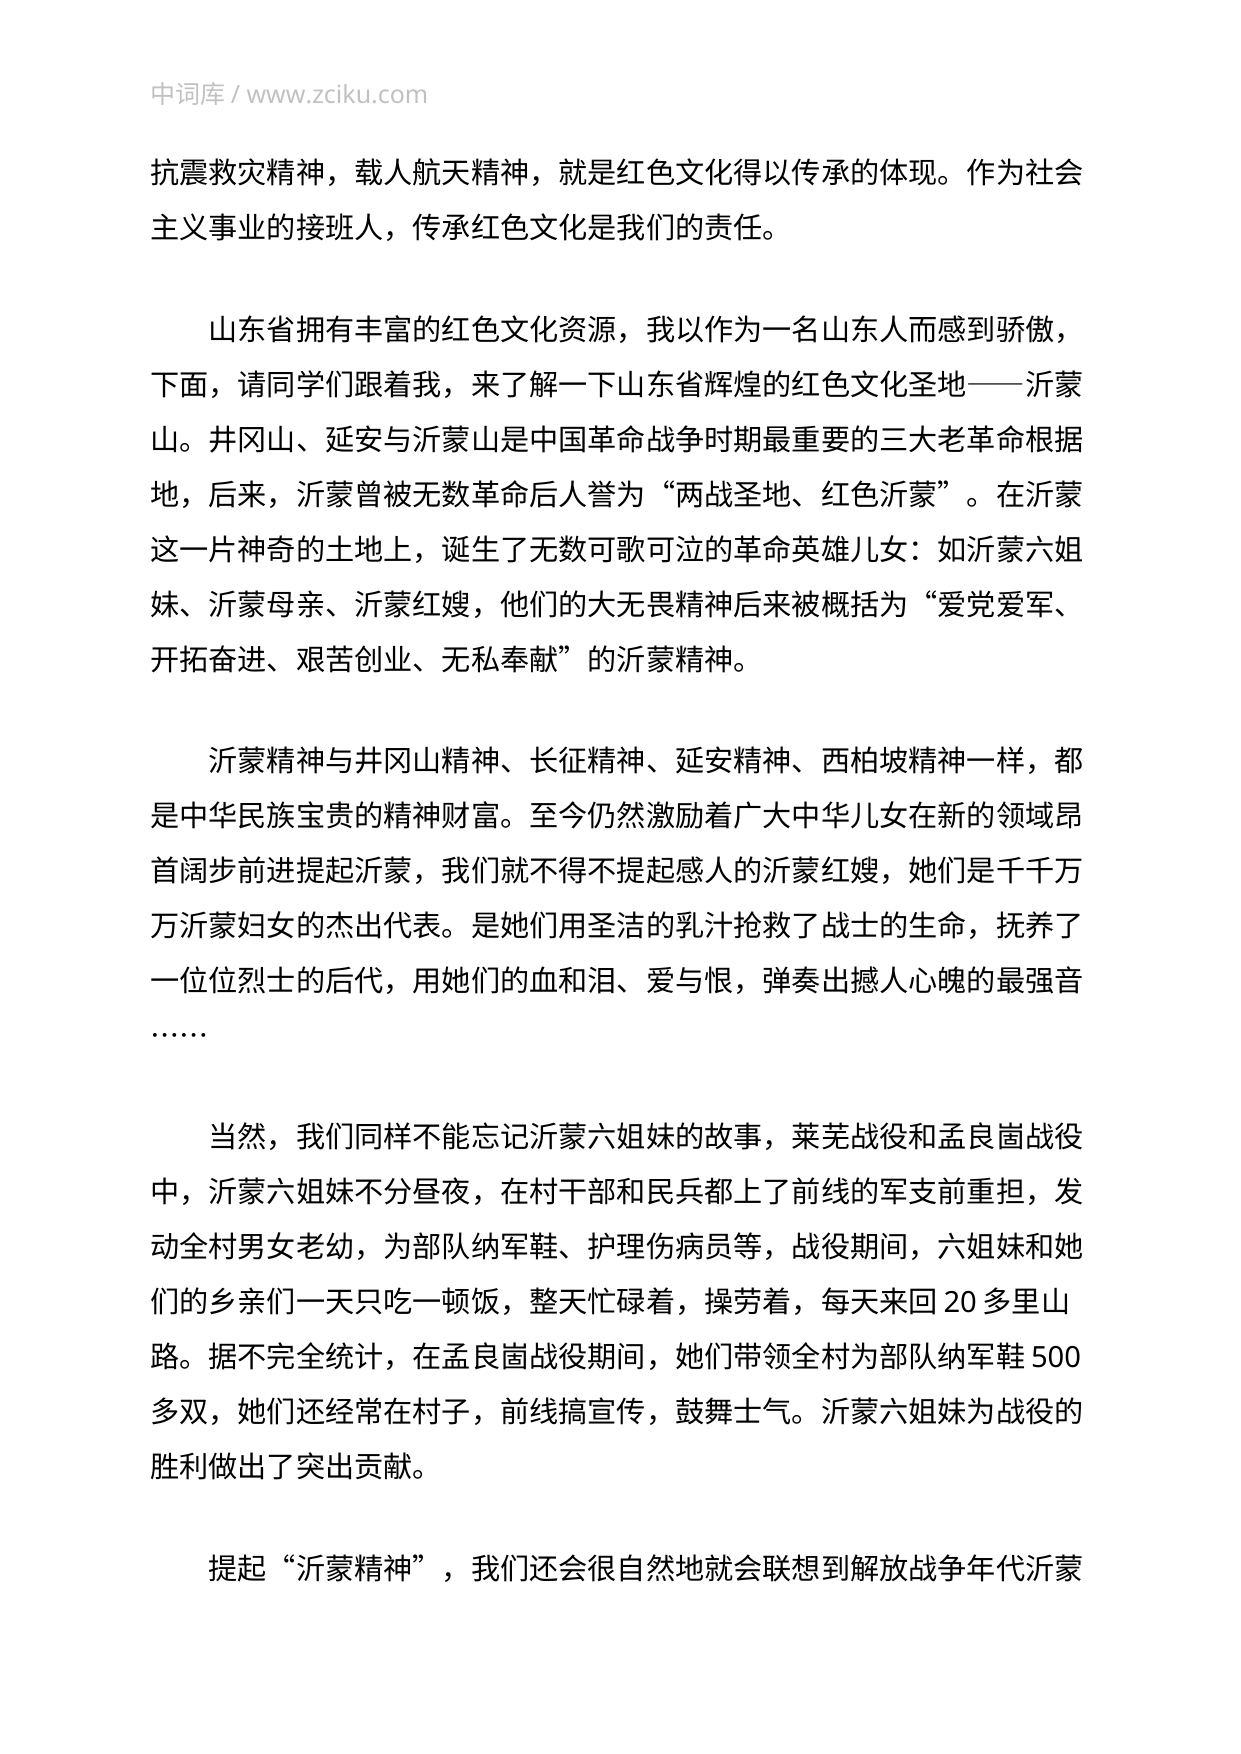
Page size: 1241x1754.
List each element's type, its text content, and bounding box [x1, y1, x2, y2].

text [150, 1545, 1090, 1588]
text 沂蒙精神与井冈山精神、长征精神、延安精神、西柏坡精神一样，都是中华民族宝贵的精神财富。至今仍然激励着广大中华儿女在新的领域昂首阔步前进提起沂蒙，我们就不得不提起感人的沂蒙红嫂，她们是千千万万沂蒙妇女的杰出代表。是她们用圣洁的乳汁抢救了战士的生命，抚养了一位位烈士的后代，用她们的血和泪、爱与恨，弹奏出撼人心魄的最强音…… [150, 738, 1090, 1054]
text 山东省拥有丰富的红色文化资源，我以作为一名山东人而感到骄傲，下面，请同学们跟着我，来了解一下山东省辉煌的红色文化圣地――沂蒙山。井冈山、延安与沂蒙山是中国革命战争时期最重要的三大老革命根据地，后来，沂蒙曾被无数革命后人誉为“两战圣地、红色沂蒙”。在沂蒙这一片神奇的土地上，诞生了无数可歌可泣的革命英雄儿女：如沂蒙六姐妹、沂蒙母亲、沂蒙红嫂，他们的大无畏精神后来被概括为“爱党爱军、开拓奋进、艰苦创业、无私奉献”的沂蒙精神。 [150, 307, 1090, 678]
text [150, 150, 1090, 247]
text 当然，我们同样不能忘记沂蒙六姐妹的故事，莱芜战役和孟良崮战役中，沂蒙六姐妹不分昼夜，在村干部和民兵都上了前线的军支前重担，发动全村男女老幼，为部队纳军鞋、护理伤病员等，战役期间，六姐妹和她们的乡亲们一天只吃一顿饭，整天忙碌着，操劳着，每天来回20多里山路。据不完全统计，在孟良崮战役期间，她们带领全村为部队纳军鞋500多双，她们还经常在村子，前线搞宣传，鼓舞士气。沂蒙六姐妹为战役的胜利做出了突出贡献。 [150, 1114, 1090, 1486]
